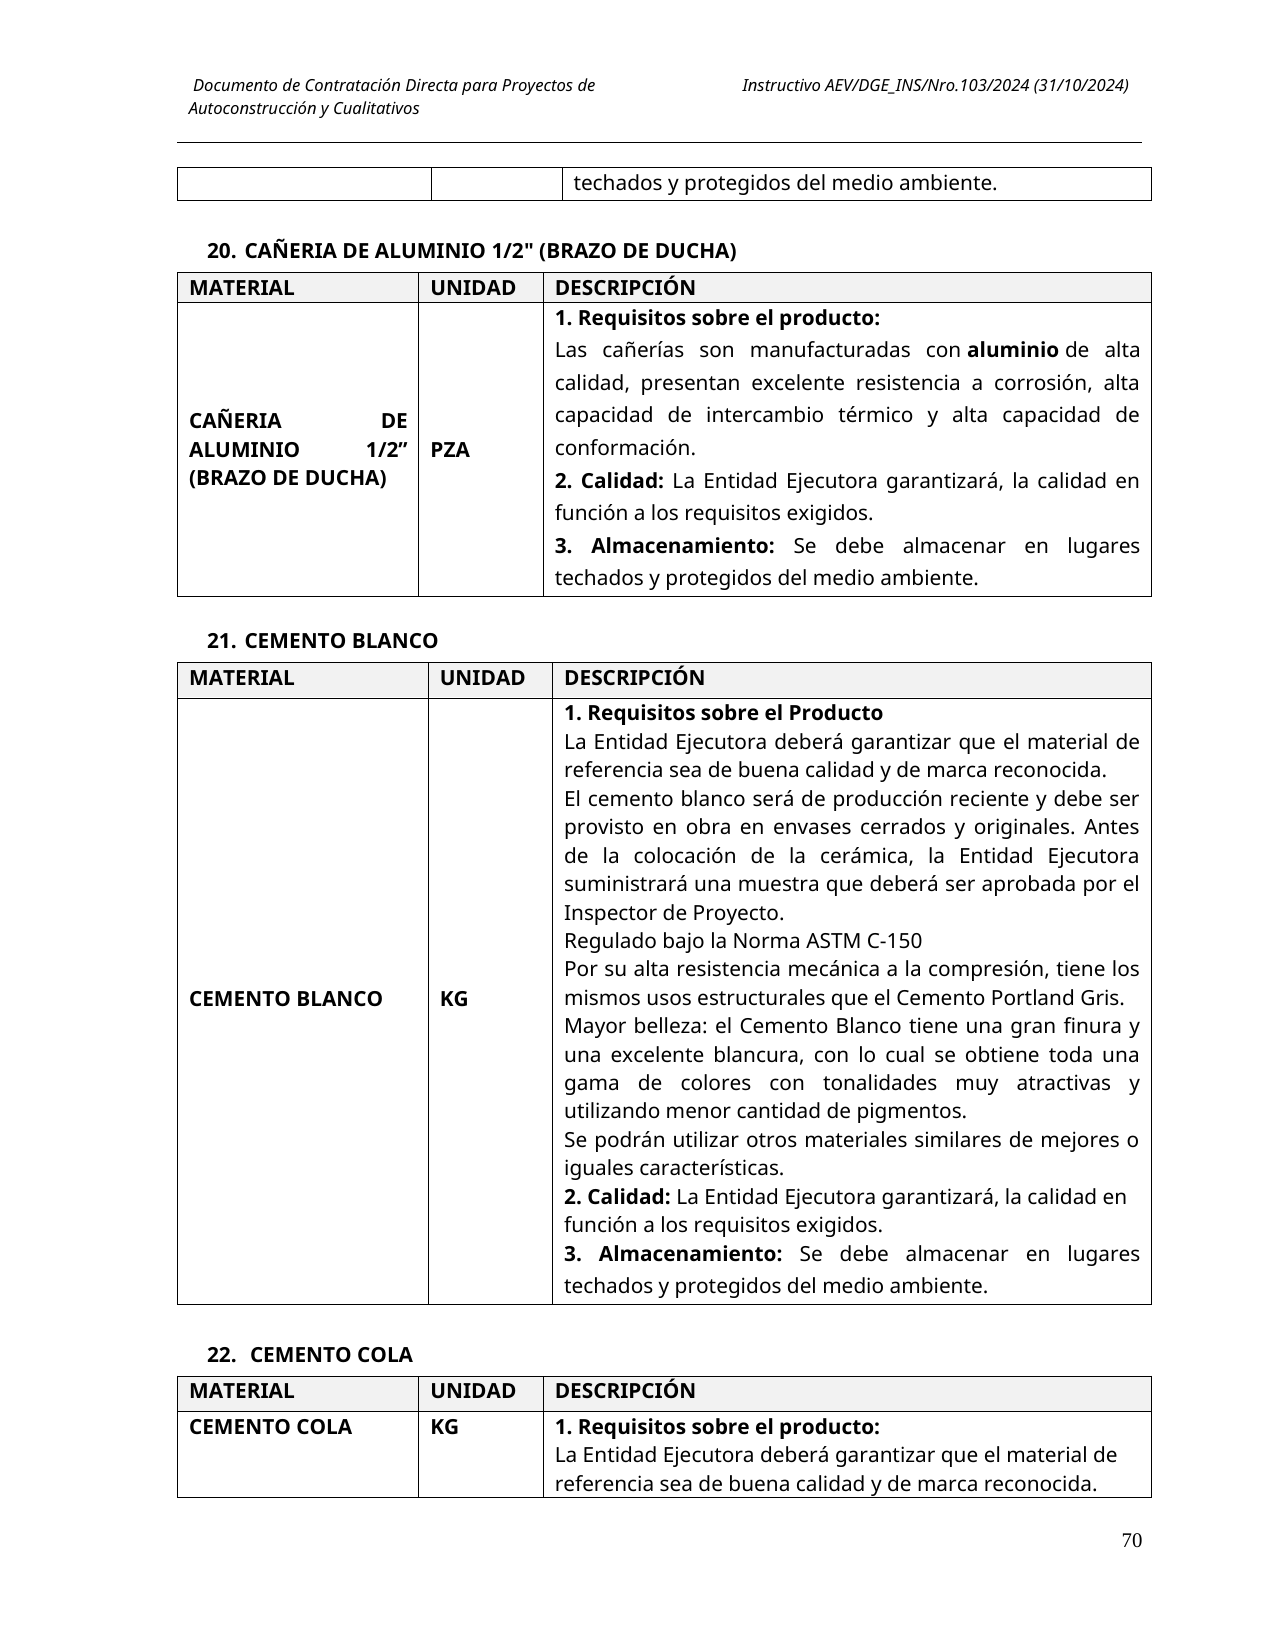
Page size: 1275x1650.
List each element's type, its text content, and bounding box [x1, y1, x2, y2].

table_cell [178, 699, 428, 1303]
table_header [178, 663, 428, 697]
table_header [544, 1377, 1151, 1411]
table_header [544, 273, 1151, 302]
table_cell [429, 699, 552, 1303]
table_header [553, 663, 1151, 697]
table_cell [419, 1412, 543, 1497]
list CEMENTO COLA [207, 1340, 1142, 1368]
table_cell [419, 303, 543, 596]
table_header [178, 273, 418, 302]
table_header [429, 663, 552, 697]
list CAÑERIA DE ALUMINIO 1/2" (BRAZO DE DUCHA) [207, 237, 1142, 265]
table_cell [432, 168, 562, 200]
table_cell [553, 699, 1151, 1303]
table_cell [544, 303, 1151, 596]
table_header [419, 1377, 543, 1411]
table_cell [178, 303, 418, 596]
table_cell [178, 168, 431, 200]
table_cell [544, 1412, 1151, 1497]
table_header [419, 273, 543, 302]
list CEMENTO BLANCO [207, 627, 1142, 655]
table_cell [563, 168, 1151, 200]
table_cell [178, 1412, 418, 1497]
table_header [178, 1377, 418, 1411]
